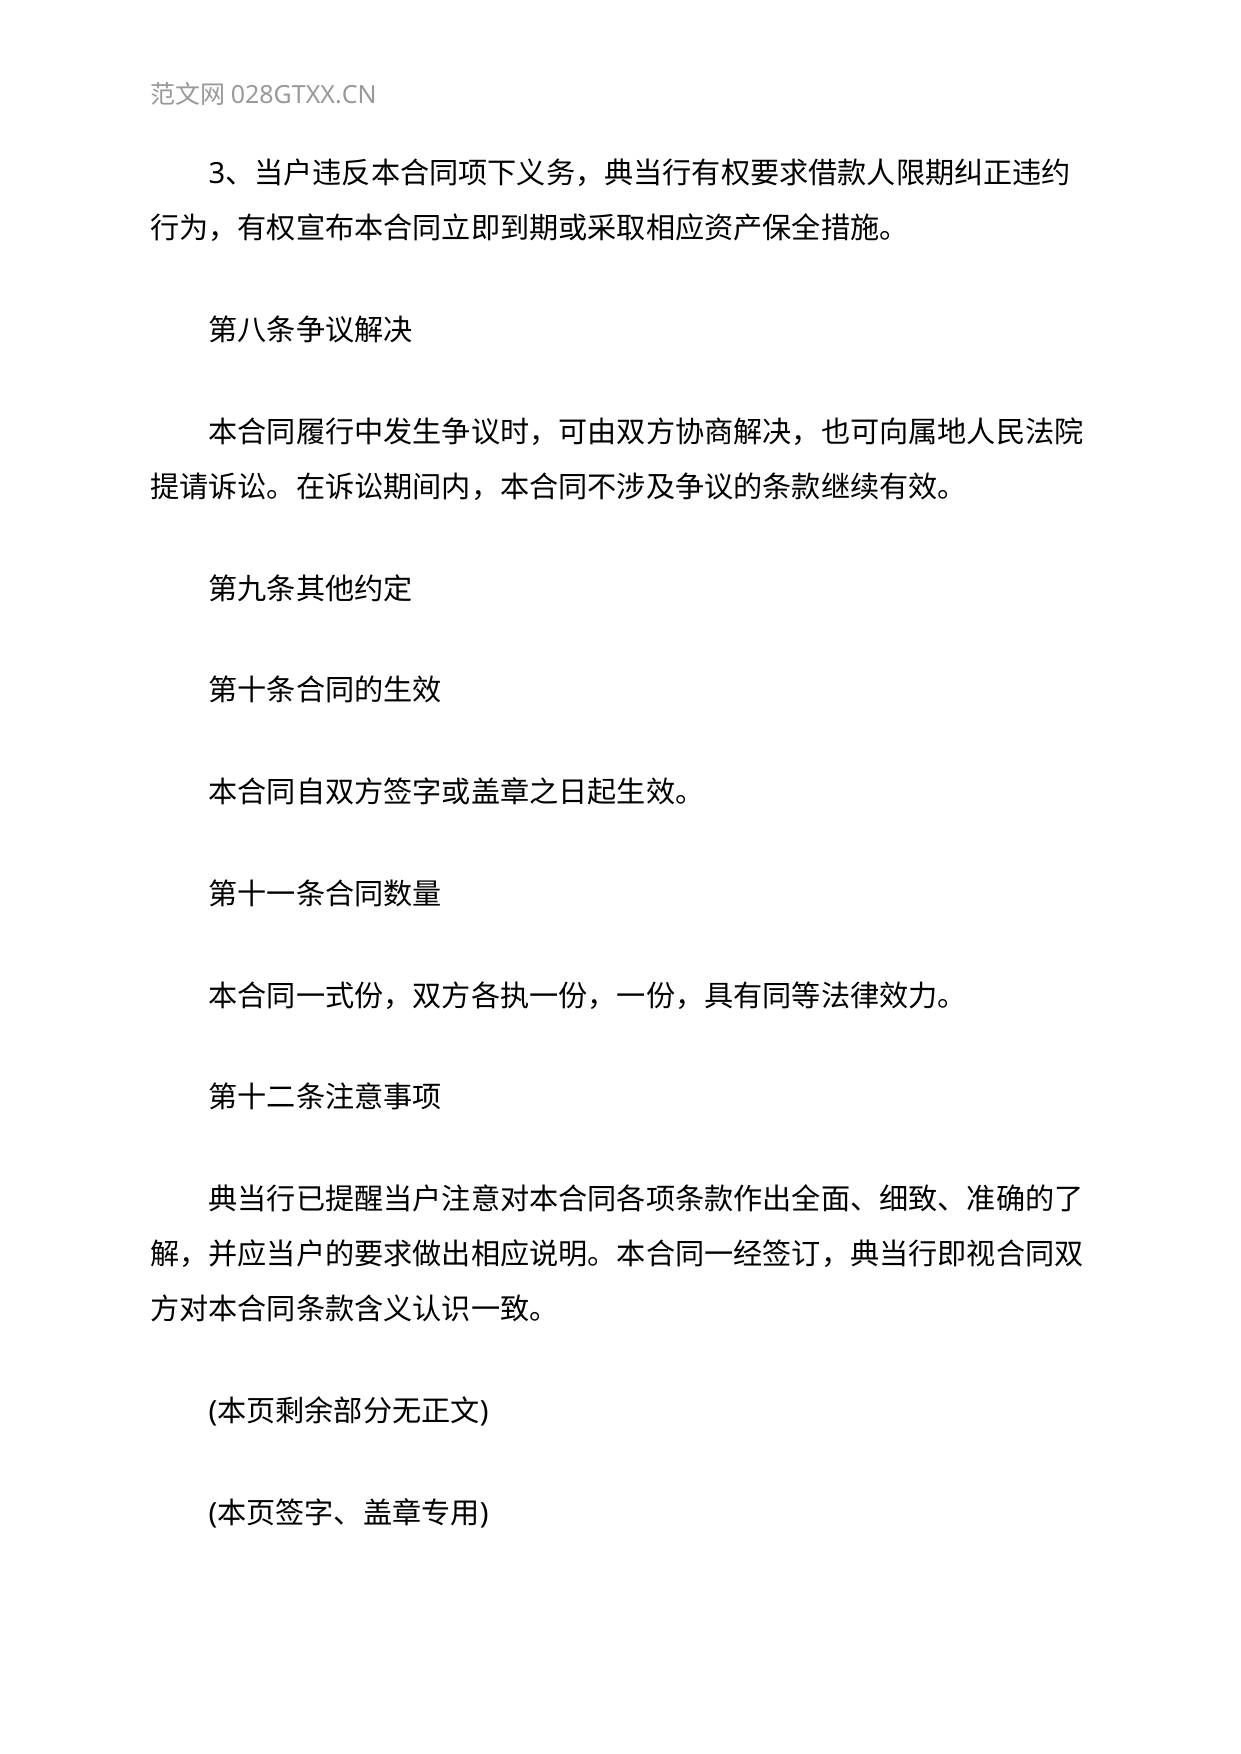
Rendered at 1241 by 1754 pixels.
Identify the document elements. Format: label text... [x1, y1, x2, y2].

text 3、当户违反本合同项下义务，典当行有权要求借款人限期纠正违约行为，有权宣布本合同立即到期或采取相应资产保全措施。 [150, 150, 1090, 247]
text 本合同自双方签字或盖章之日起生效。 [150, 769, 1090, 811]
text 第十一条合同数量 [150, 871, 1090, 913]
text 第十二条注意事项 [150, 1074, 1090, 1116]
text (本页剩余部分无正文) [150, 1387, 1090, 1430]
text 第八条争议解决 [150, 307, 1090, 349]
text 本合同一式份，双方各执一份，一份，具有同等法律效力。 [150, 972, 1090, 1014]
text 典当行已提醒当户注意对本合同各项条款作出全面、细致、准确的了解，并应当户的要求做出相应说明。本合同一经签订，典当行即视合同双方对本合同条款含义认识一致。 [150, 1176, 1090, 1328]
text 第十条合同的生效 [150, 667, 1090, 709]
text 第九条其他约定 [150, 565, 1090, 607]
text 本合同履行中发生争议时，可由双方协商解决，也可向属地人民法院提请诉讼。在诉讼期间内，本合同不涉及争议的条款继续有效。 [150, 408, 1090, 506]
text (本页签字、盖章专用) [150, 1489, 1090, 1532]
